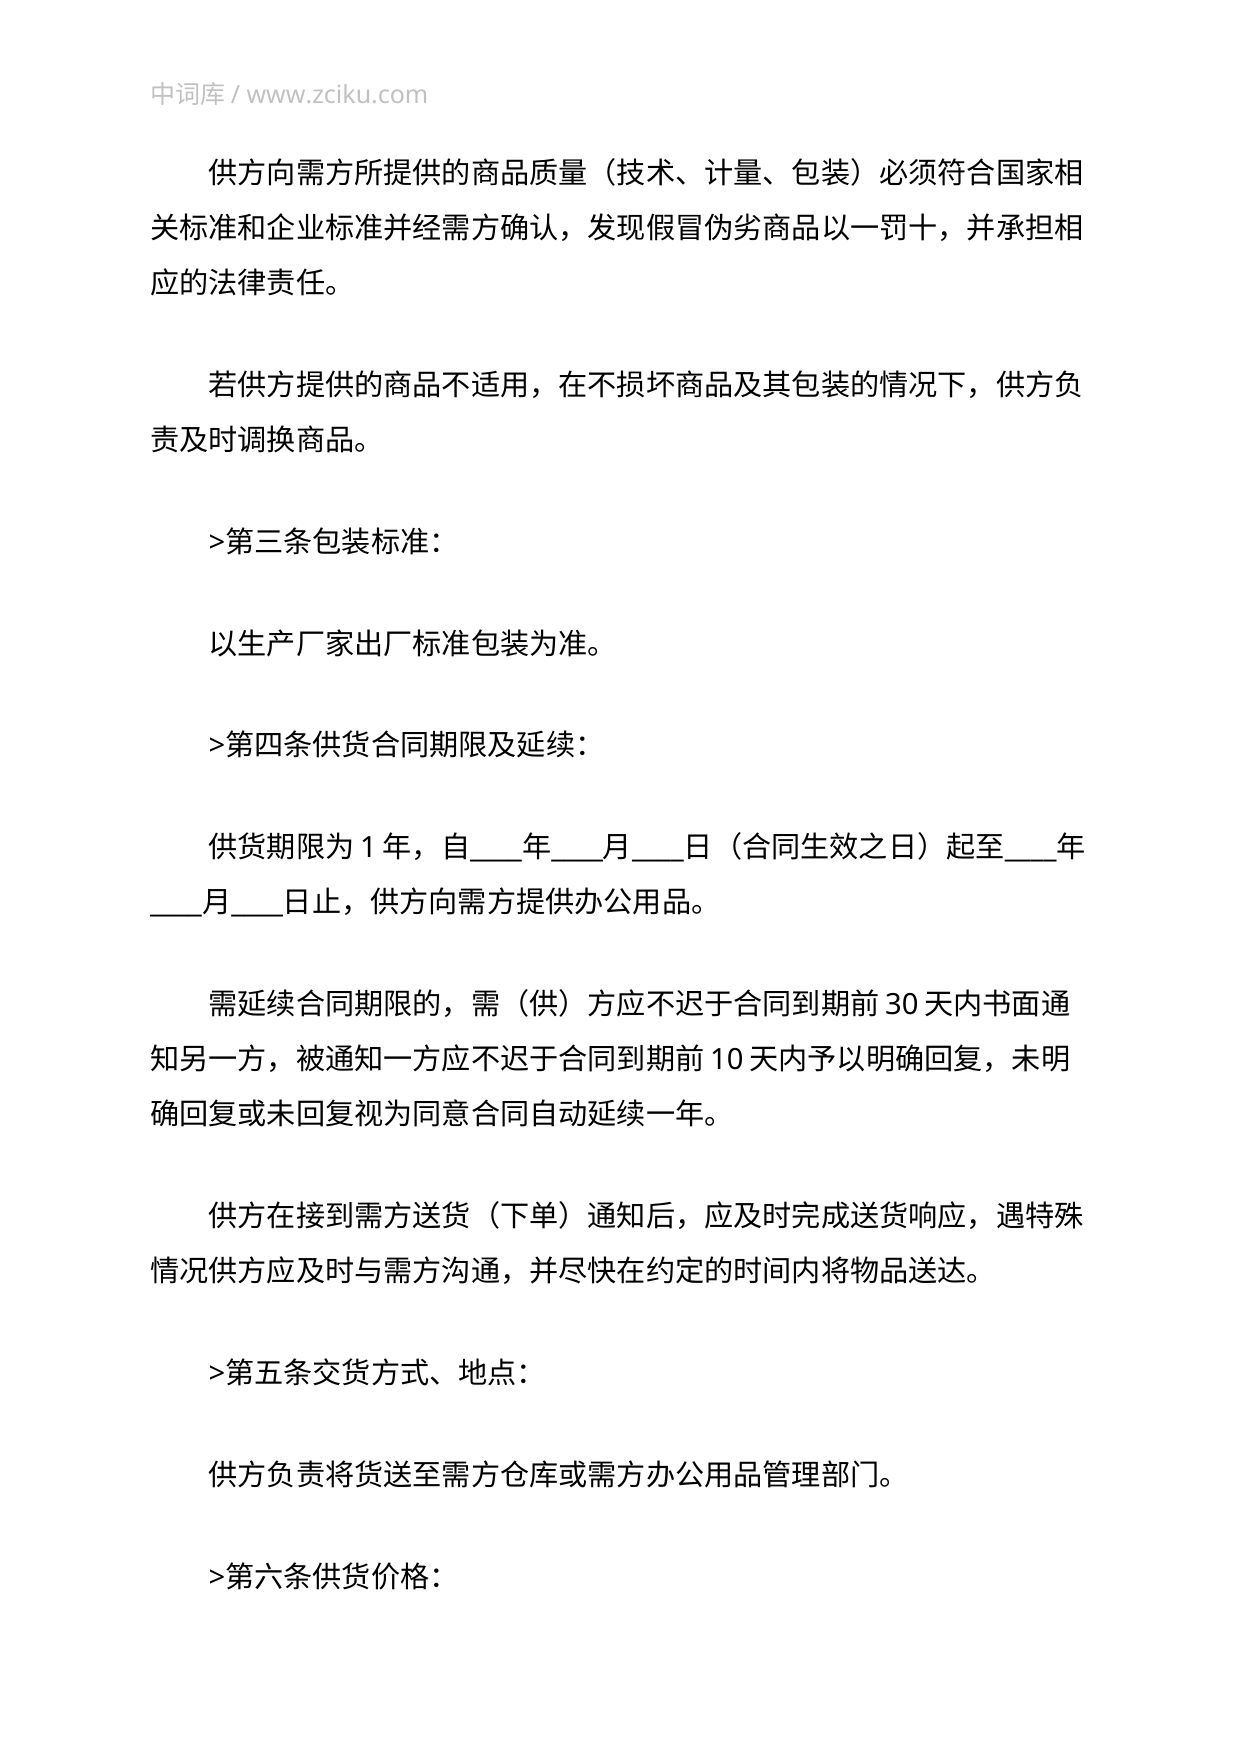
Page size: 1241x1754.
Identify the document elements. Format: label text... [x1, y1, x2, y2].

text 需延续合同期限的，需（供）方应不迟于合同到期前30天内书面通知另一方，被通知一方应不迟于合同到期前10天内予以明确回复，未明确回复或未回复视为同意合同自动延续一年。 [150, 981, 1090, 1133]
text 供方负责将货送至需方仓库或需方办公用品管理部门。 [150, 1451, 1090, 1494]
text 供方向需方所提供的商品质量（技术、计量、包装）必须符合国家相关标准和企业标准并经需方确认，发现假冒伪劣商品以一罚十，并承担相应的法律责任。 [150, 150, 1090, 302]
text >第六条供货价格： [150, 1553, 1090, 1596]
text 若供方提供的商品不适用，在不损坏商品及其包装的情况下，供方负责及时调换商品。 [150, 362, 1090, 459]
text >第三条包装标准： [150, 518, 1090, 561]
text >第四条供货合同期限及延续： [150, 722, 1090, 764]
text >第五条交货方式、地点： [150, 1349, 1090, 1392]
text 供方在接到需方送货（下单）通知后，应及时完成送货响应，遇特殊情况供方应及时与需方沟通，并尽快在约定的时间内将物品送达。 [150, 1193, 1090, 1290]
text 以生产厂家出厂标准包装为准。 [150, 620, 1090, 662]
text 供货期限为1年，自____年____月____日（合同生效之日）起至____年____月____日止，供方向需方提供办公用品。 [150, 824, 1090, 921]
